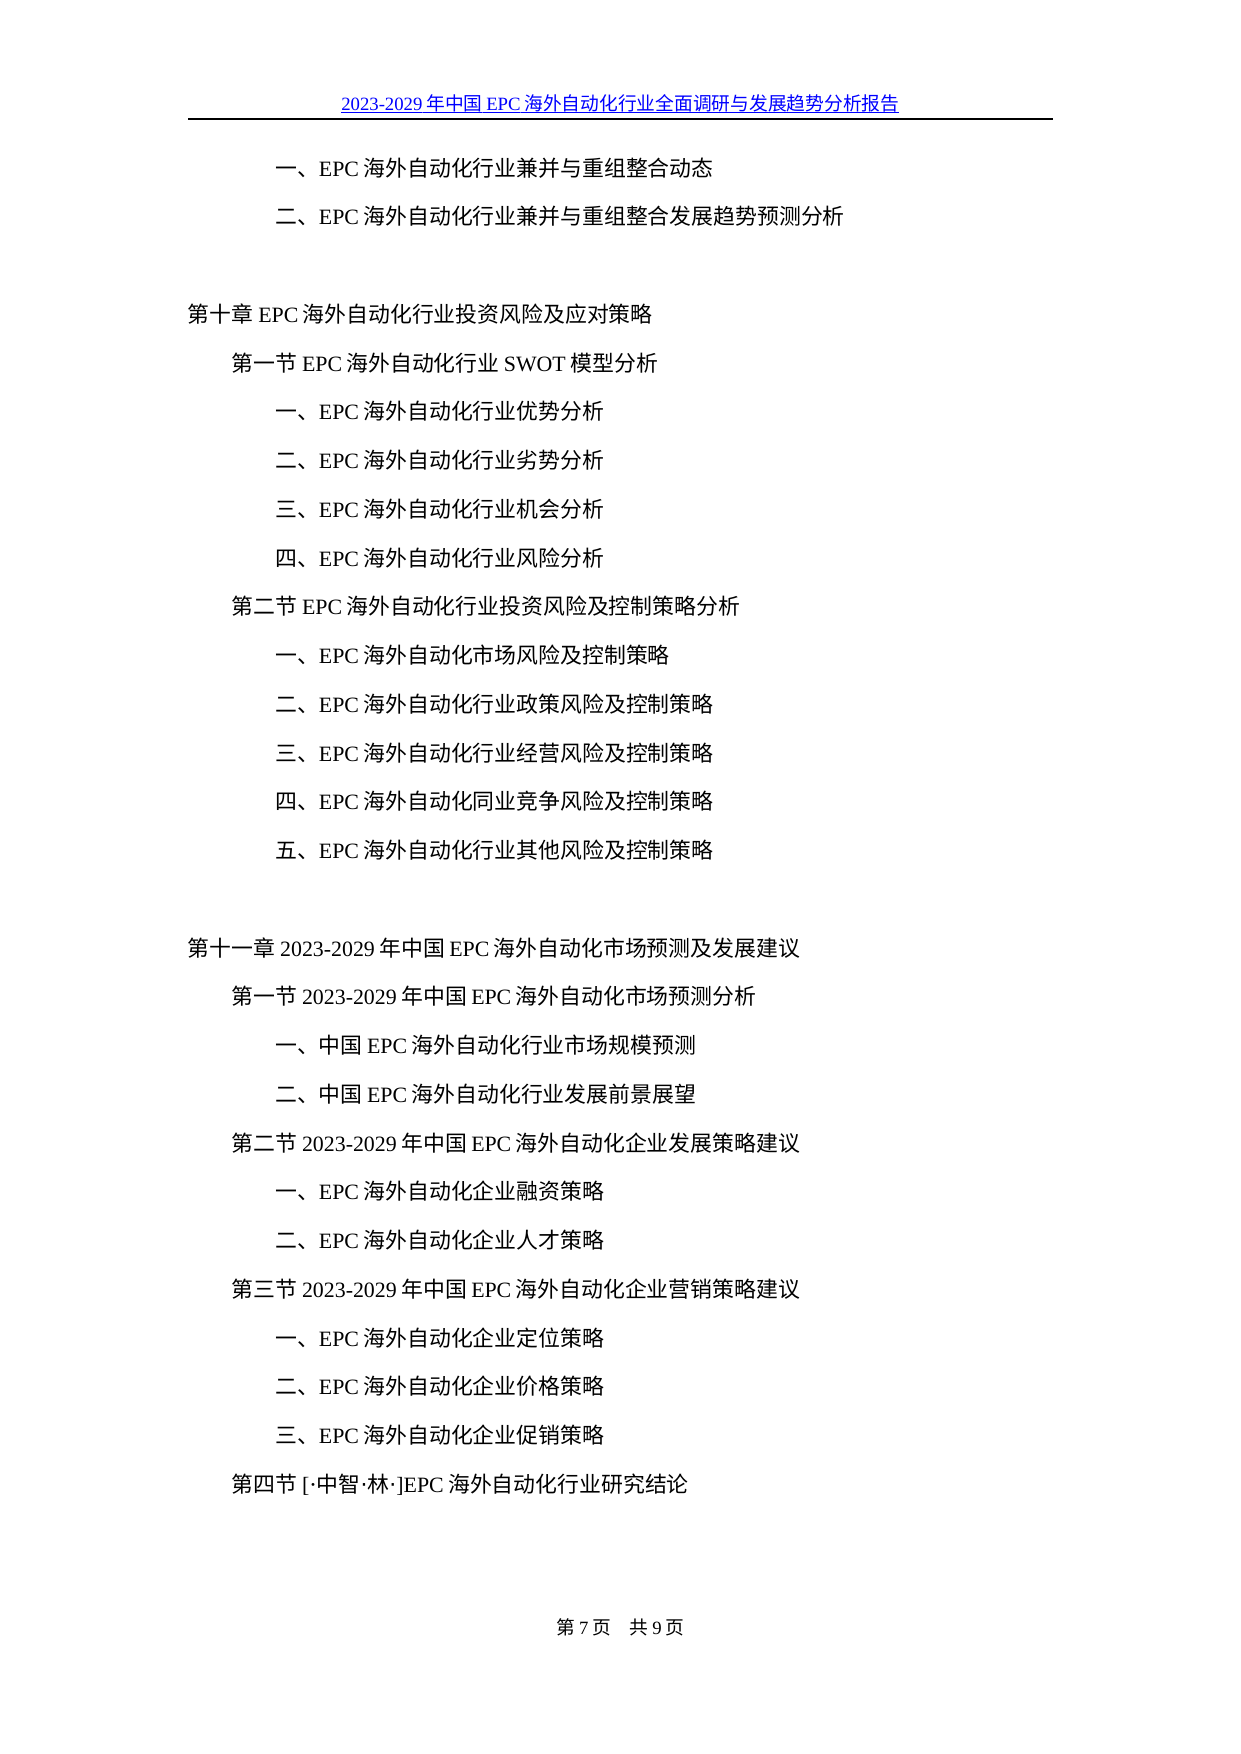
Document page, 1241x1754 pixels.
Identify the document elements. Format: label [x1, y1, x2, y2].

text [187, 150, 1053, 1499]
